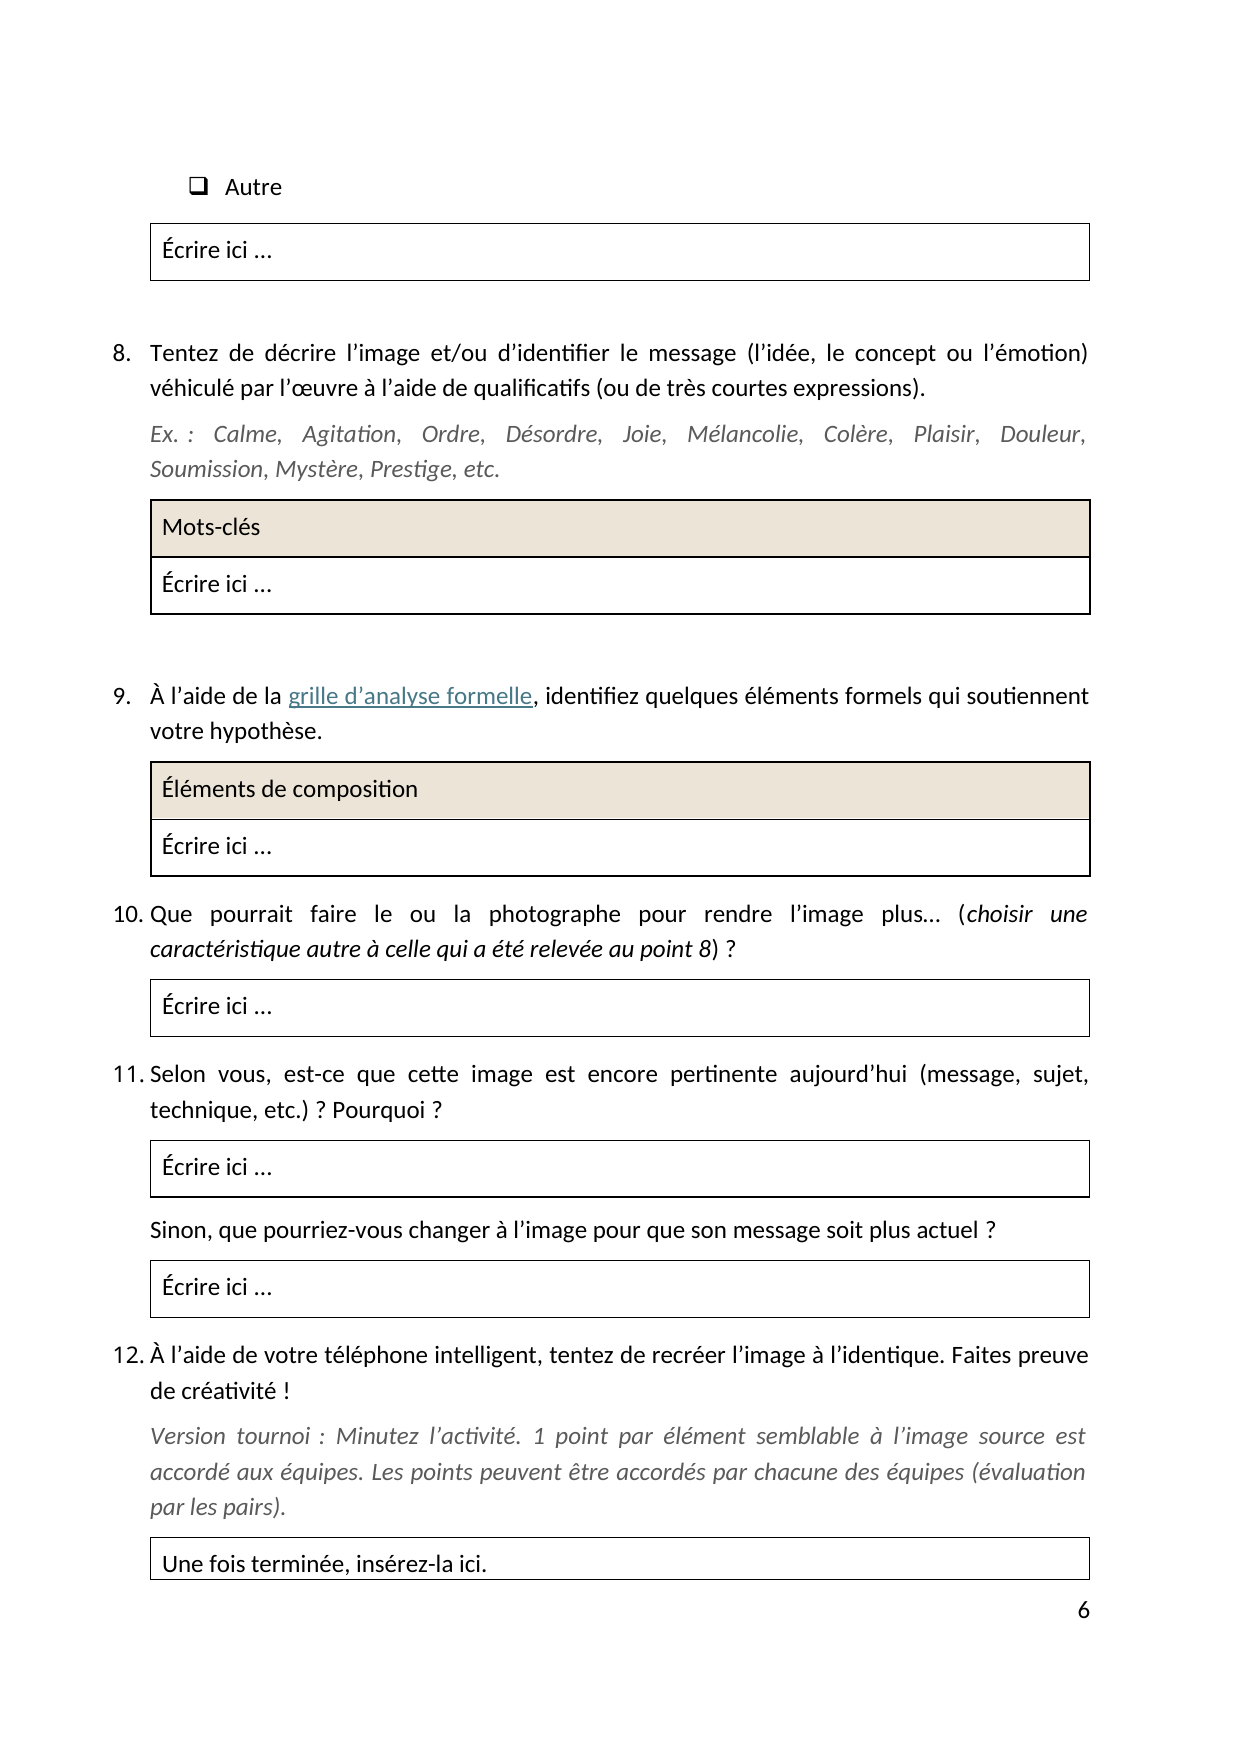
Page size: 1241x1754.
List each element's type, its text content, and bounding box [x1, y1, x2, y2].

table_header Mots-clés [152, 501, 1089, 556]
subtitle Version tournoi : Minutez l’activité. 1 point par élément semblable à l’image source est accordé aux équipes. Les points peuvent être accordés par chacune des équipes (évaluation par les pairs). [150, 1421, 1090, 1522]
table_cell Écrire ici ... [152, 558, 1089, 613]
list Que pourrait faire le ou la photographe pour rendre l’image plus… (choisir une caractéristique autre à celle qui a été relevée au point 8) ? [112, 898, 1090, 964]
table_header Éléments de composition [152, 763, 1089, 818]
table_header Écrire ici ... [151, 1141, 1089, 1196]
list Selon vous, est-ce que cette image est encore pertinente aujourd’hui (message, sujet, technique, etc.) ? Pourquoi ? [112, 1058, 1090, 1124]
subtitle Ex. : Calme, Agitation, Ordre, Désordre, Joie, Mélancolie, Colère, Plaisir, Douleur, Soumission, Mystère, Prestige, etc. [150, 418, 1090, 484]
table_header Écrire ici ... [151, 980, 1089, 1036]
table_header Écrire ici ... [151, 1261, 1089, 1317]
table_cell Écrire ici ... [152, 820, 1089, 875]
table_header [151, 1538, 1089, 1579]
list Tentez de décrire l’image et/ou d’identifier le message (l’idée, le concept ou l’émotion) véhiculé par l’œuvre à l’aide de qualificatifs (ou de très courtes expressions). [112, 337, 1090, 403]
list Autre [187, 171, 1090, 201]
text Sinon, que pourriez-vous changer à l’image pour que son message soit plus actuel ? [150, 1214, 1090, 1245]
list À l’aide de votre téléphone intelligent, tentez de recréer l’image à l’identique. Faites preuve de créativité ! [112, 1339, 1090, 1405]
list À l’aide de la grille d’analyse formelle, identifiez quelques éléments formels qui soutiennent votre hypothèse. [112, 680, 1090, 746]
table_header Écrire ici ... [151, 224, 1089, 279]
